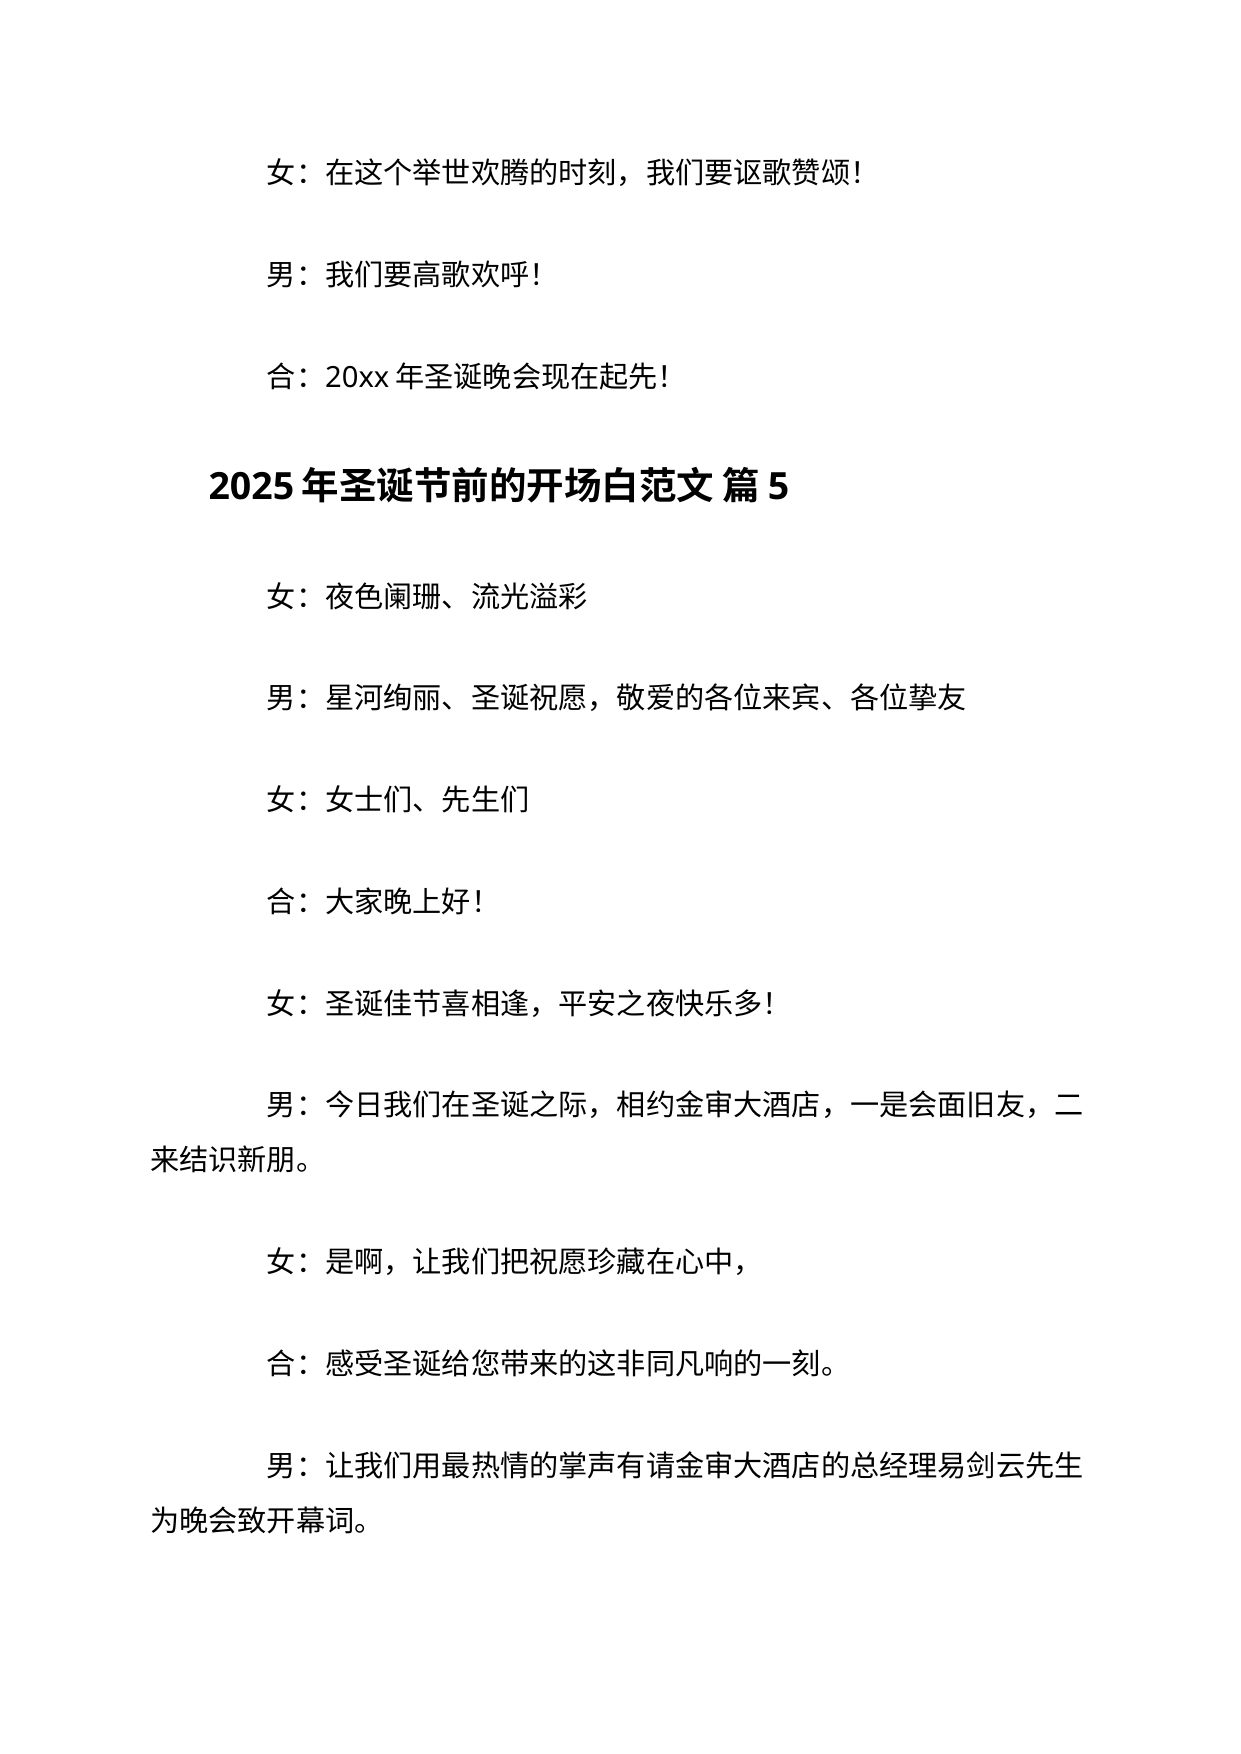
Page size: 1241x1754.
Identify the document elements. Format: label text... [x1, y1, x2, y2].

text 男：我们要高歌欢呼！ [150, 252, 1090, 294]
text 男：今日我们在圣诞之际，相约金审大酒店，一是会面旧友，二来结识新朋。 [150, 1082, 1090, 1179]
text 女：在这个举世欢腾的时刻，我们要讴歌赞颂！ [150, 150, 1090, 192]
text 女：圣诞佳节喜相逢，平安之夜快乐多！ [150, 980, 1090, 1022]
text 合：感受圣诞给您带来的这非同凡响的一刻。 [150, 1340, 1090, 1383]
text 合：大家晚上好！ [150, 878, 1090, 921]
text 女：是啊，让我们把祝愿珍藏在心中， [150, 1239, 1090, 1281]
text 合：20xx年圣诞晚会现在起先！ [150, 353, 1090, 396]
text 女：夜色阑珊、流光溢彩 [150, 573, 1090, 615]
text 2025年圣诞节前的开场白范文 篇5 [150, 456, 1090, 510]
text 男：让我们用最热情的掌声有请金审大酒店的总经理易剑云先生为晚会致开幕词。 [150, 1442, 1090, 1539]
text 女：女士们、先生们 [150, 777, 1090, 819]
text 男：星河绚丽、圣诞祝愿，敬爱的各位来宾、各位挚友 [150, 675, 1090, 717]
